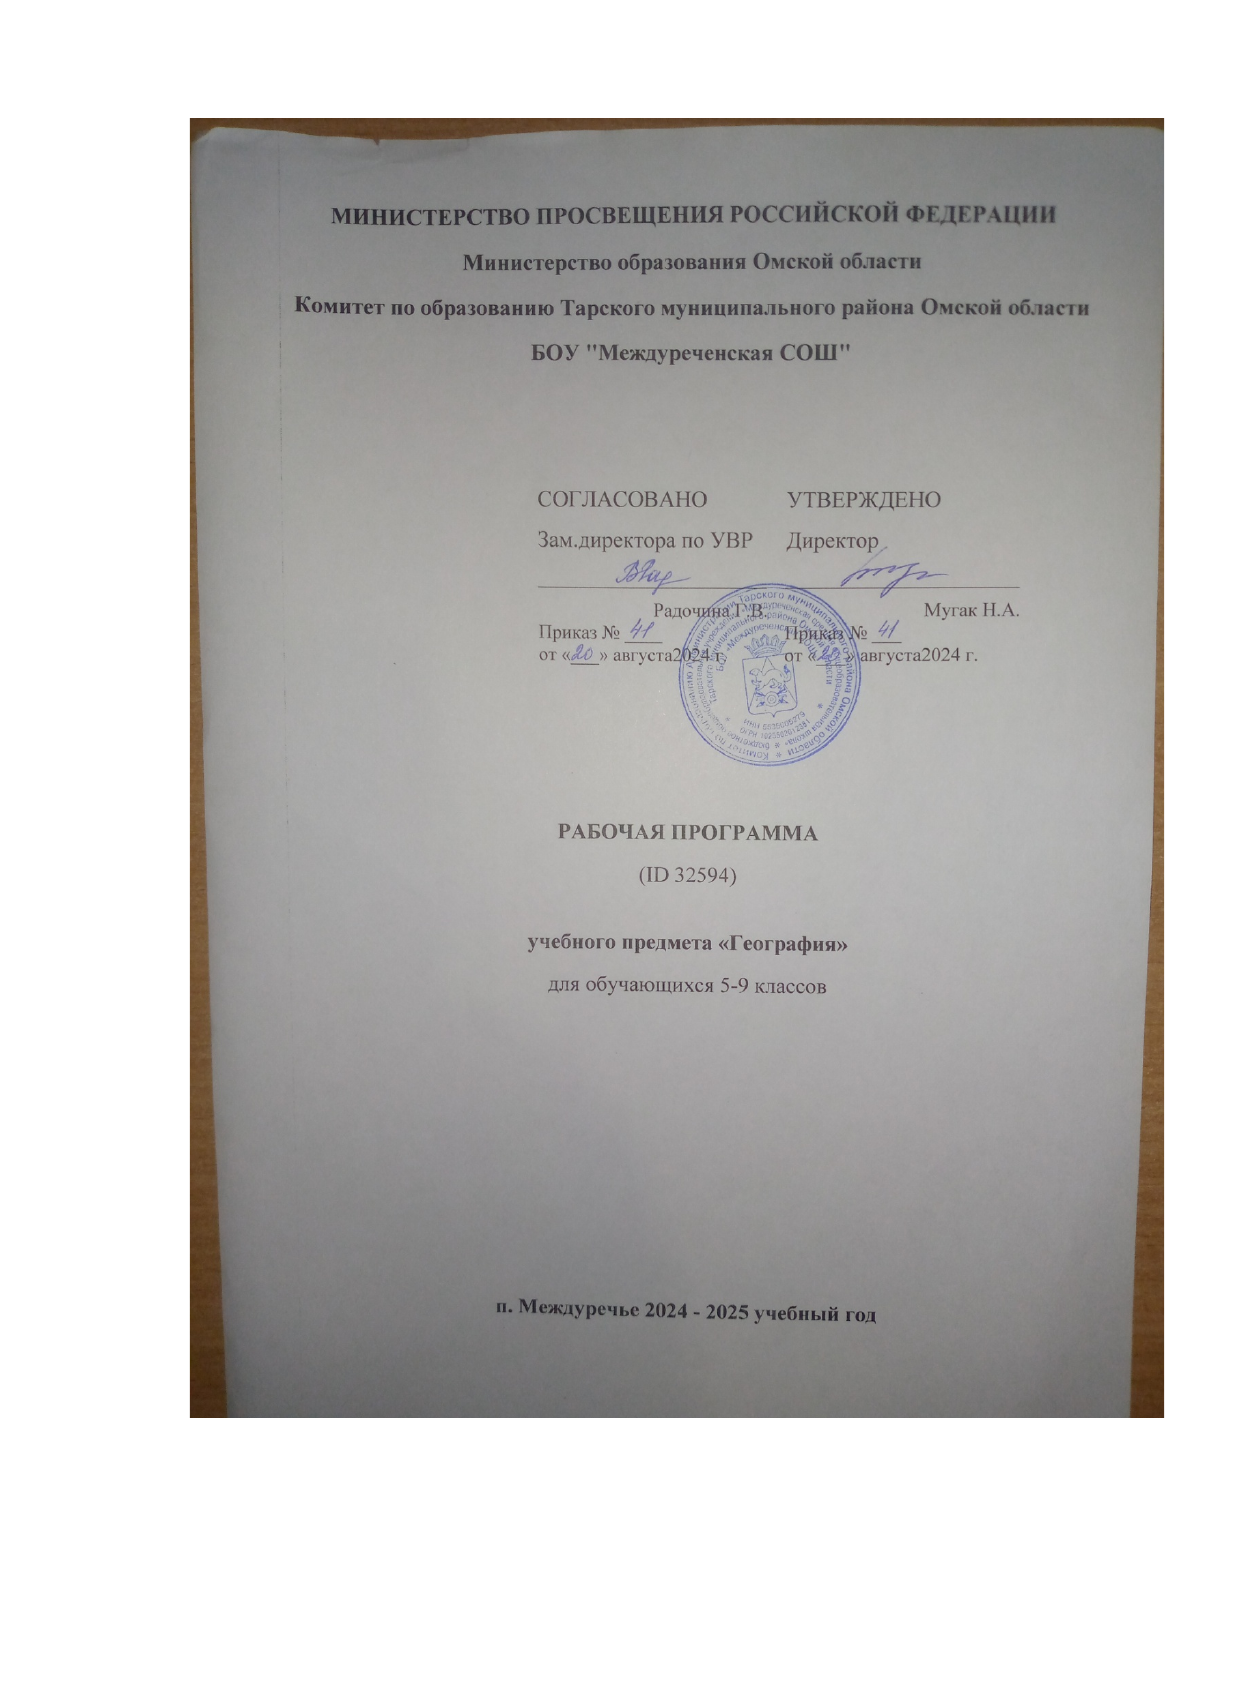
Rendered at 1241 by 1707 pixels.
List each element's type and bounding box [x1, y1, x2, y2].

picture [189, 118, 1165, 1418]
